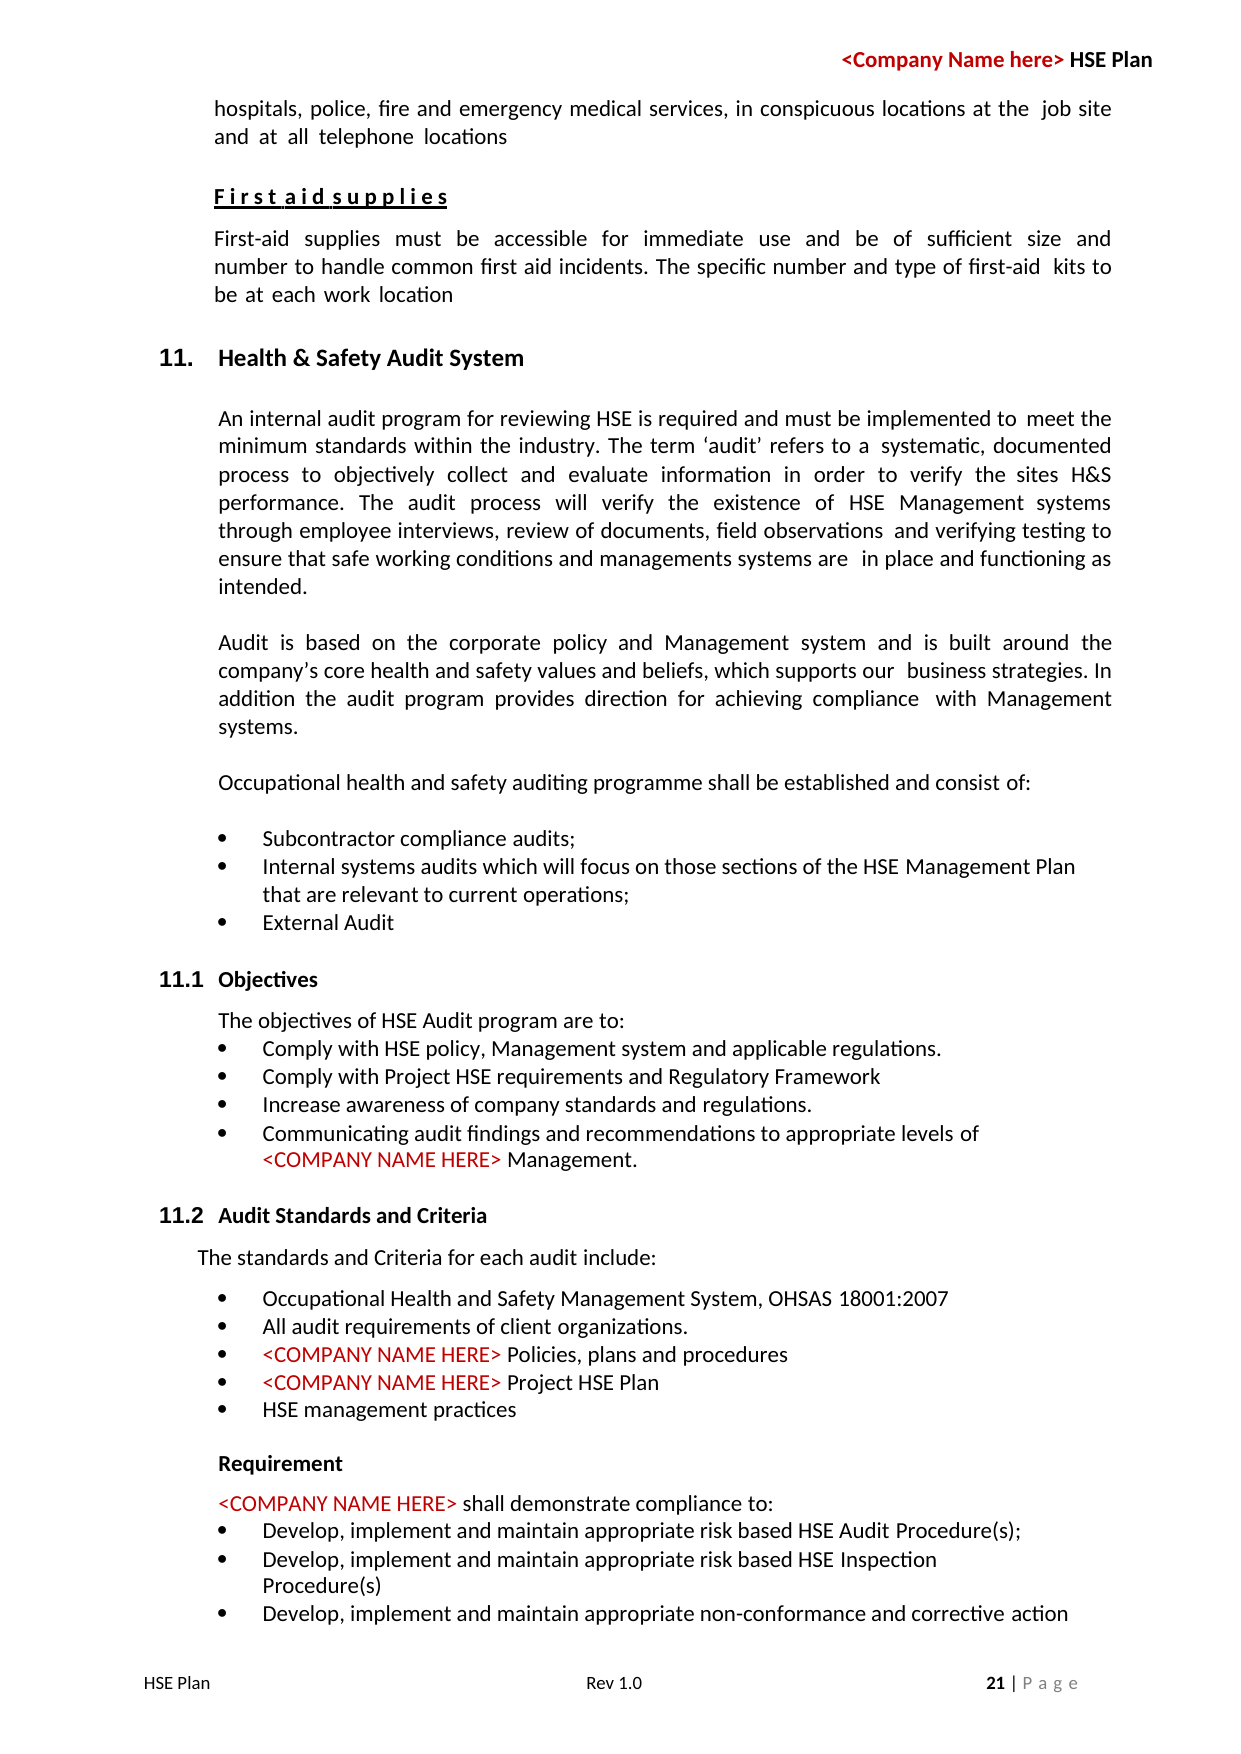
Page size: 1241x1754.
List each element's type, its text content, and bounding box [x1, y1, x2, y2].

subtitle Audit Standards and Criteria [159, 1201, 1111, 1229]
list Internal systems audits which will focus on those sections of the HSE Management Plan that are relevant to current operations; [218, 852, 1081, 908]
subtitle Health & Safety Audit System [159, 342, 1111, 373]
text An internal audit program for reviewing HSE is required and must be implemented to meet the minimum standards within the industry. The term ‘audit’ refers to a systematic, documented process to objectively collect and evaluate information in order to verify the sites H&S performance. The audit process will verify the existence of HSE Management systems through employee interviews, review of documents, field observations and verifying testing to ensure that safe working conditions and managements systems are in place and functioning as intended. [218, 404, 1112, 600]
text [214, 94, 1111, 151]
list <COMPANY NAME HERE> Project HSE Plan [218, 1368, 1111, 1396]
text The standards and Criteria for each audit include: [180, 1243, 673, 1271]
list External Audit [218, 908, 1111, 936]
list <COMPANY NAME HERE> Policies, plans and procedures [218, 1340, 1111, 1368]
list Communicating audit findings and recommendations to appropriate levels of <COMPANY NAME HERE> Management. [218, 1120, 1011, 1173]
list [218, 1600, 1105, 1627]
text Occupational health and safety auditing programme shall be established and consist of: [218, 768, 1111, 796]
text First-aid supplies must be accessible for immediate use and be of sufficient size and number to handle common first aid incidents. The specific number and type of first-aid kits to be at each work location [214, 224, 1112, 308]
list Develop, implement and maintain appropriate risk based HSE Audit Procedure(s); [218, 1516, 1111, 1544]
list Comply with HSE policy, Management system and applicable regulations. [218, 1034, 1111, 1062]
list Increase awareness of company standards and regulations. [218, 1090, 1111, 1118]
list Comply with Project HSE requirements and Regulatory Framework [218, 1062, 999, 1090]
text <COMPANY NAME HERE> shall demonstrate compliance to: [218, 1490, 1111, 1516]
list HSE management practices [218, 1396, 1111, 1423]
list Subcontractor compliance audits; [218, 824, 1111, 852]
text Audit is based on the corporate policy and Management system and is built around the company’s core health and safety values and beliefs, which supports our business strategies. In addition the audit program provides direction for achieving compliance with Management systems. [218, 628, 1112, 740]
subtitle Requirement [218, 1449, 1111, 1477]
list Occupational Health and Safety Management System, OHSAS 18001:2007 [218, 1284, 1111, 1312]
subtitle F i r s t a i d s u p p l i e s [214, 182, 1153, 211]
subtitle Objectives [159, 965, 1111, 993]
list All audit requirements of client organizations. [218, 1312, 1111, 1340]
list Develop, implement and maintain appropriate risk based HSE Inspection Procedure(s) [218, 1546, 977, 1599]
text The objectives of HSE Audit program are to: [218, 1006, 1111, 1034]
